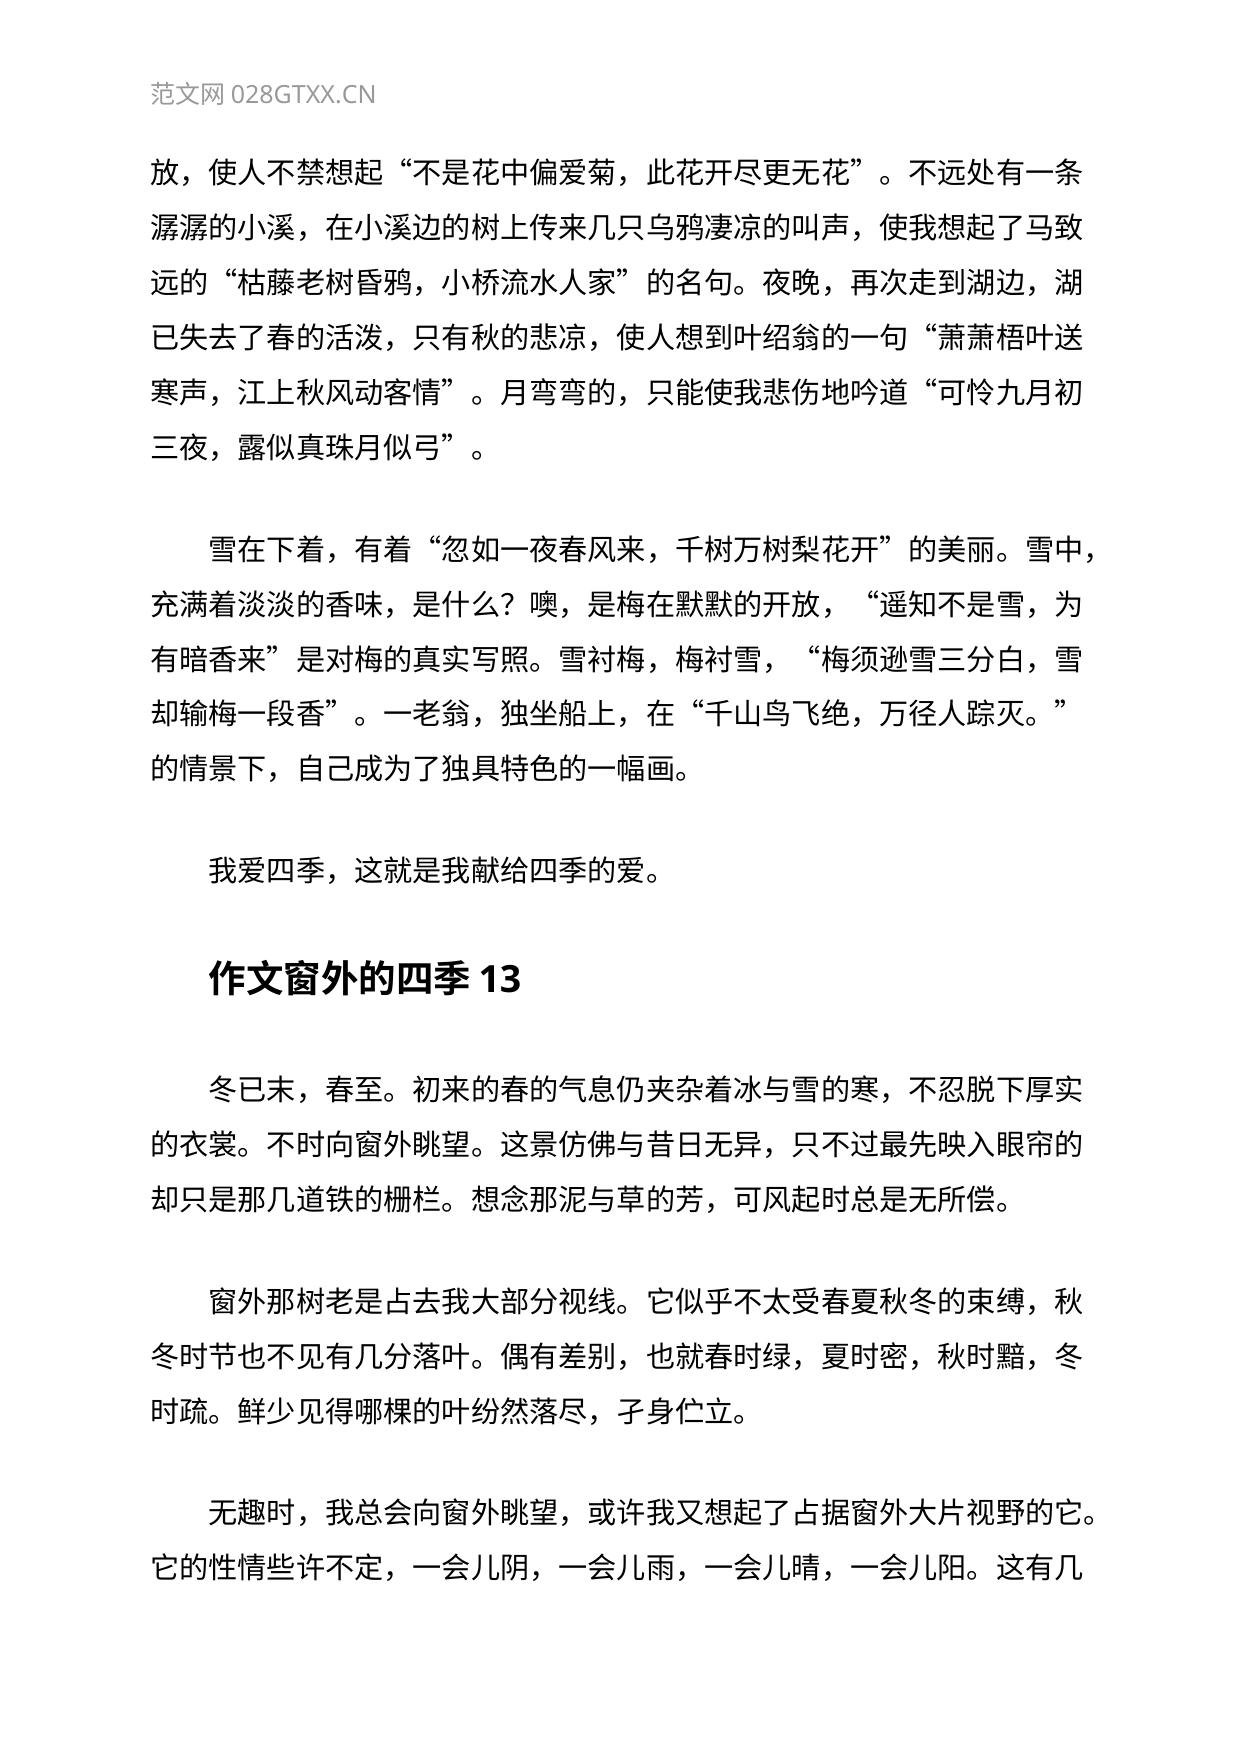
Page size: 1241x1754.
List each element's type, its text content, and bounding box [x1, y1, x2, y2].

text 雪在下着，有着“忽如一夜春风来，千树万树梨花开”的美丽。雪中，充满着淡淡的香味，是什么？噢，是梅在默默的开放，“遥知不是雪，为有暗香来”是对梅的真实写照。雪衬梅，梅衬雪，“梅须逊雪三分白，雪却输梅一段香”。一老翁，独坐船上，在“千山鸟飞绝，万径人踪灭。”的情景下，自己成为了独具特色的一幅画。 [150, 526, 1090, 788]
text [150, 1490, 1090, 1587]
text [150, 150, 1090, 467]
text 作文窗外的四季13 [150, 949, 1090, 1004]
text 冬已末，春至。初来的春的气息仍夹杂着冰与雪的寒，不忍脱下厚实的衣裳。不时向窗外眺望。这景仿佛与昔日无异，只不过最先映入眼帘的却只是那几道铁的栅栏。想念那泥与草的芳，可风起时总是无所偿。 [150, 1067, 1090, 1219]
text 我爱四季，这就是我献给四季的爱。 [150, 848, 1090, 890]
text 窗外那树老是占去我大部分视线。它似乎不太受春夏秋冬的束缚，秋冬时节也不见有几分落叶。偶有差别，也就春时绿，夏时密，秋时黯，冬时疏。鲜少见得哪棵的叶纷然落尽，孑身伫立。 [150, 1278, 1090, 1431]
